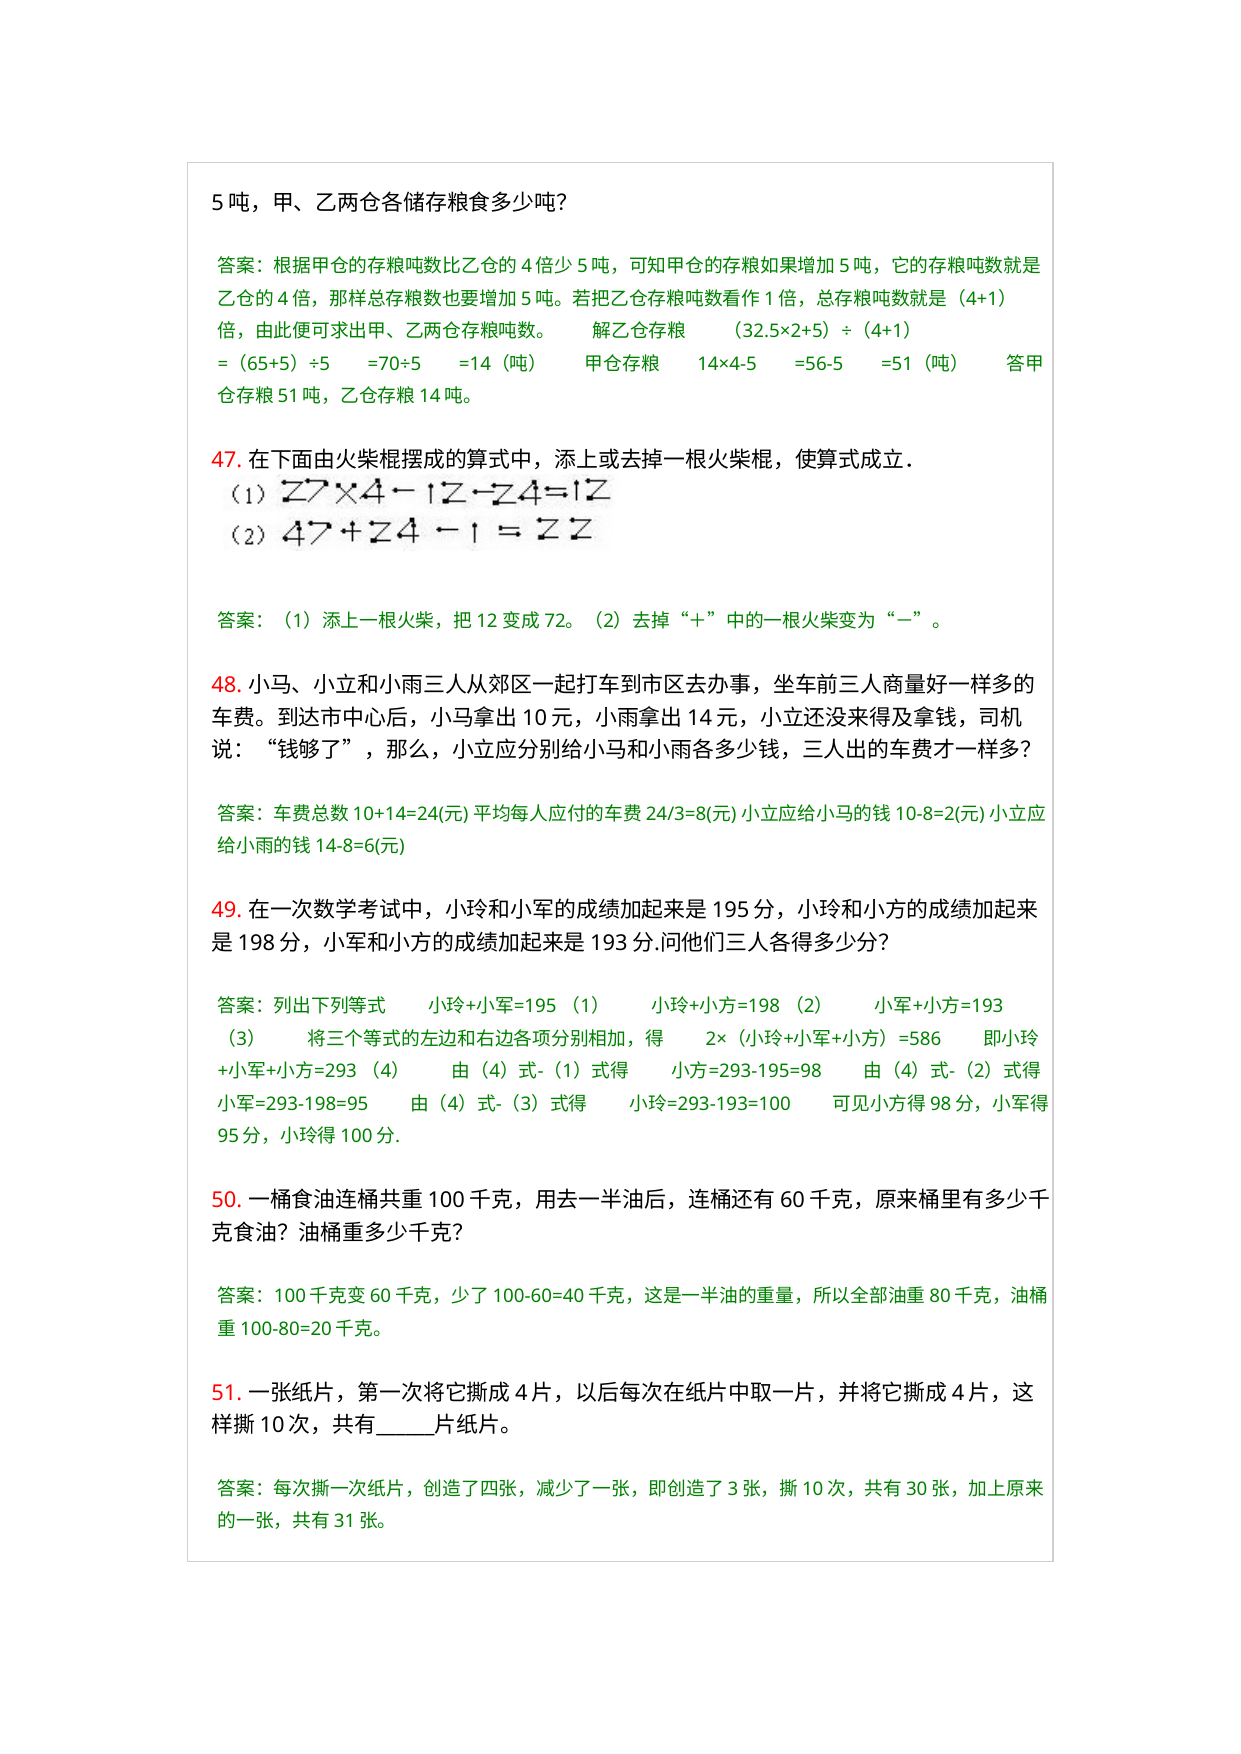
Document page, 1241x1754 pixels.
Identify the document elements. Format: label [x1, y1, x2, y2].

table_cell [188, 163, 1052, 1561]
picture [211, 474, 623, 551]
